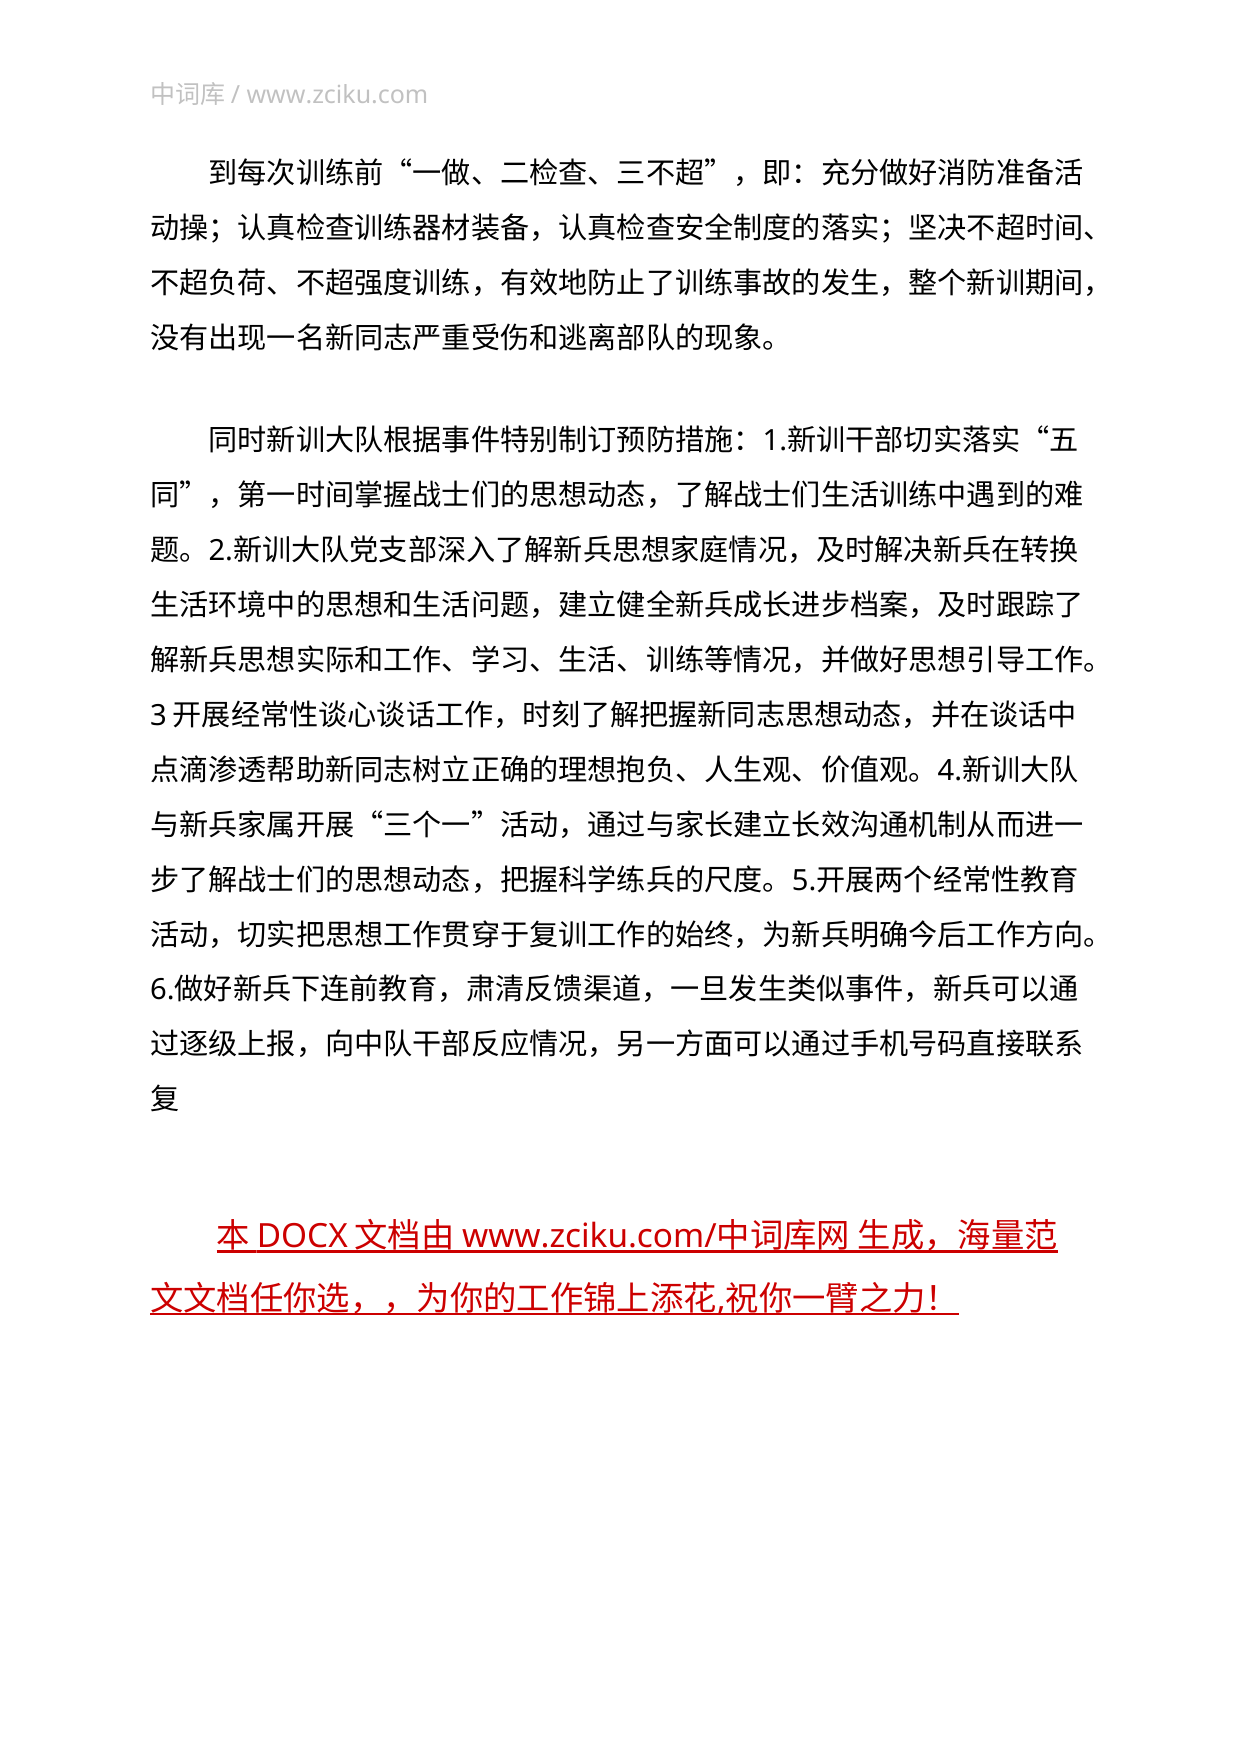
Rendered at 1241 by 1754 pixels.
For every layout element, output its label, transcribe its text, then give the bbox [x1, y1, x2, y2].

text 到每次训练前“一做、二检查、三不超”，即：充分做好消防准备活动操；认真检查训练器材装备，认真检查安全制度的落实；坚决不超时间、不超负荷、不超强度训练，有效地防止了训练事故的发生，整个新训期间，没有出现一名新同志严重受伤和逃离部队的现象。 [150, 150, 1090, 357]
text 本DOCX文档由 www.zciku.com/中词库网 生成，海量范文文档任你选，，为你的工作锦上添花,祝你一臂之力！ [150, 1209, 1090, 1320]
text 同时新训大队根据事件特别制订预防措施：1.新训干部切实落实“五同”，第一时间掌握战士们的思想动态，了解战士们生活训练中遇到的难题。2.新训大队党支部深入了解新兵思想家庭情况，及时解决新兵在转换生活环境中的思想和生活问题，建立健全新兵成长进步档案，及时跟踪了解新兵思想实际和工作、学习、生活、训练等情况，并做好思想引导工作。3开展经常性谈心谈话工作，时刻了解把握新同志思想动态，并在谈话中点滴渗透帮助新同志树立正确的理想抱负、人生观、价值观。4.新训大队与新兵家属开展“三个一”活动，通过与家长建立长效沟通机制从而进一步了解战士们的思想动态，把握科学练兵的尺度。5.开展两个经常性教育活动，切实把思想工作贯穿于复训工作的始终，为新兵明确今后工作方向。6.做好新兵下连前教育，肃清反馈渠道，一旦发生类似事件，新兵可以通过逐级上报，向中队干部反应情况，另一方面可以通过手机号码直接联系复 [150, 416, 1090, 1118]
